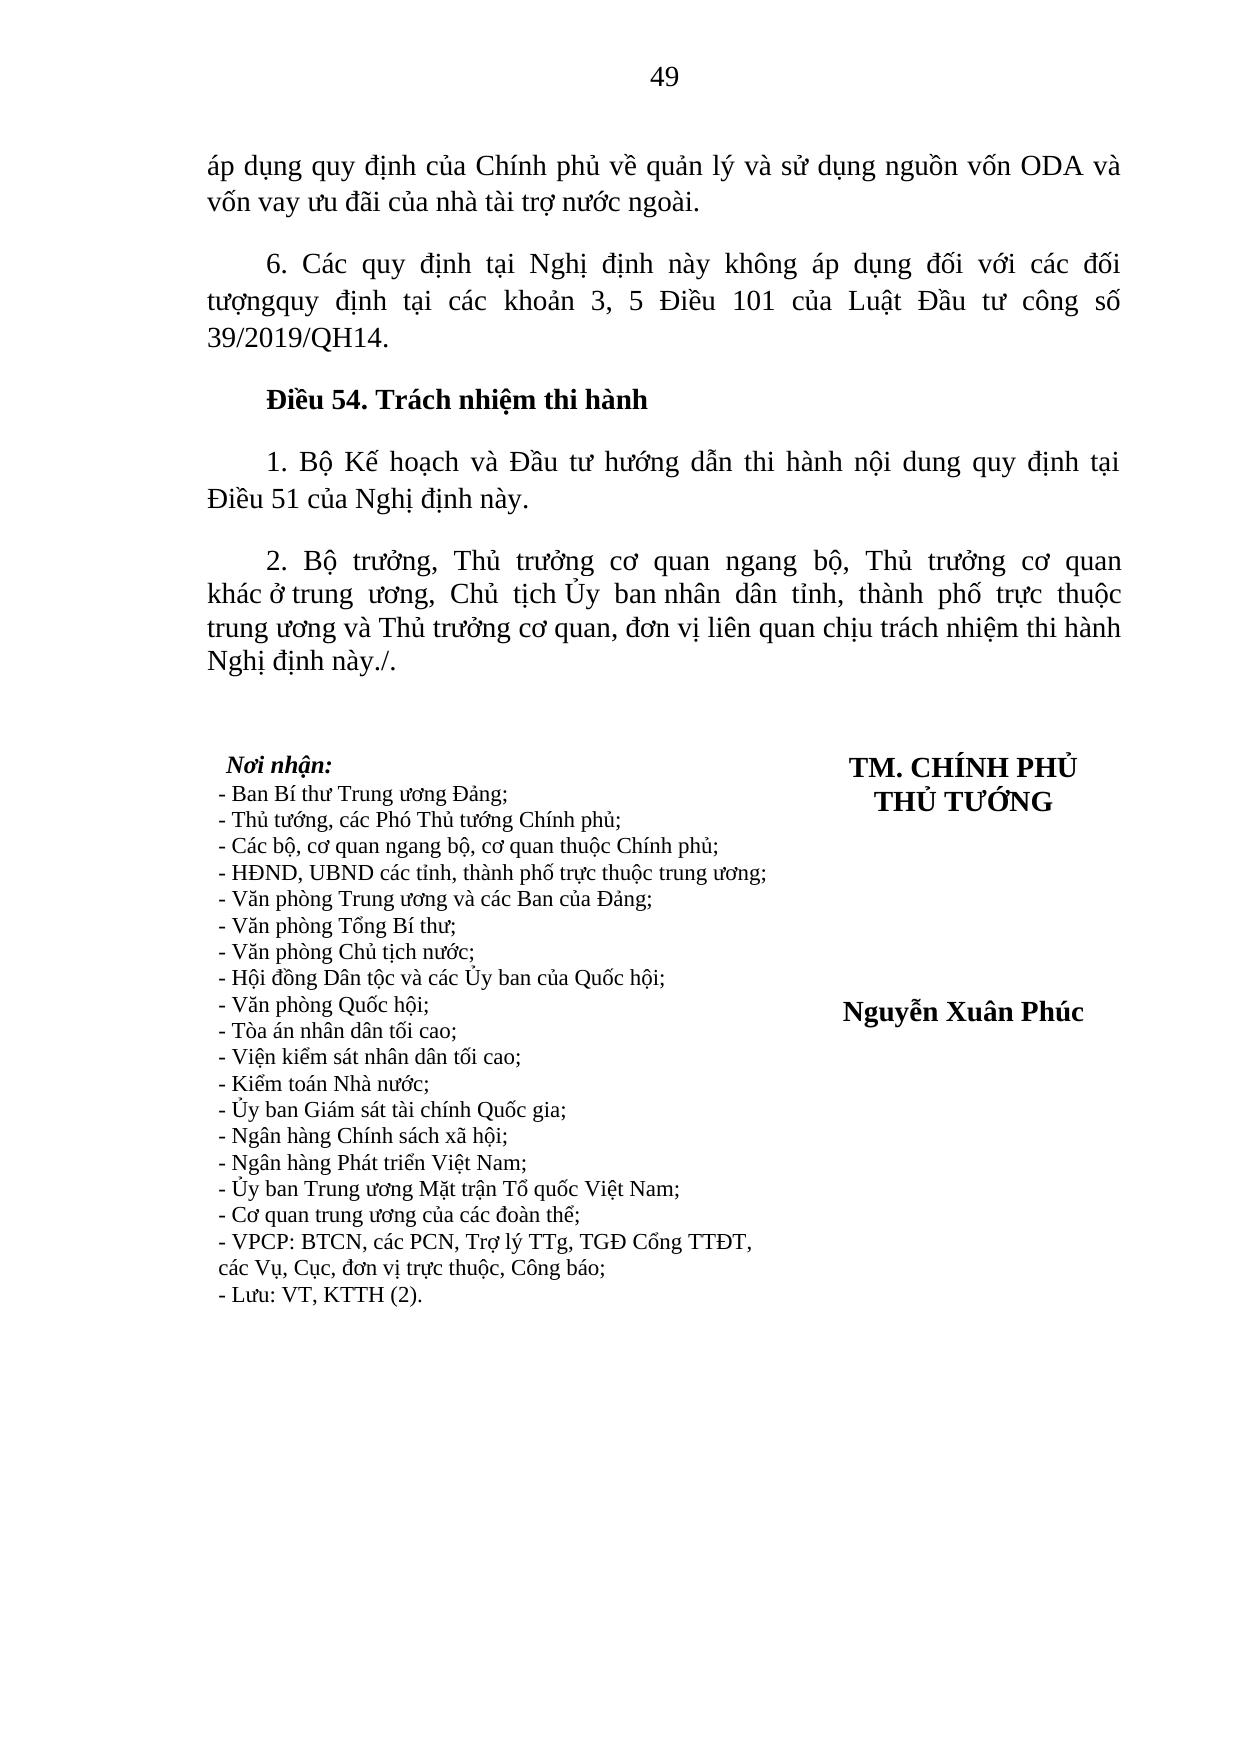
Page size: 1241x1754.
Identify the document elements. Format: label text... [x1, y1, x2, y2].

text Điều 54. Trách nhiệm thi hành [207, 382, 1122, 416]
text 6. Các quy định tại Nghị định này không áp dụng đối với các đối tượngquy định tại các khoản 3, 5 Điều 101 của Luật Đầu tư công số 39/2019/QH14. [207, 246, 1122, 354]
text 2. Bộ trưởng, Thủ trưởng cơ quan ngang bộ, Thủ trưởng cơ quan khác ở trung ương, Chủ tịch Ủy ban nhân dân tỉnh, thành phố trực thuộc trung ương và Thủ trưởng cơ quan, đơn vị liên quan chịu trách nhiệm thi hành Nghị định này./. [207, 543, 1122, 677]
table_header Nơi nhận: - Ban Bí thư Trung ương Đảng; - Thủ tướng, các Phó Thủ tướng Chính phủ; - Các bộ, cơ quan ngang bộ, cơ quan thuộc Chính phủ; - HĐND, UBND các tỉnh, thành phố trực thuộc trung ương; - Văn phòng Trung ương và các Ban của Đảng; - Văn phòng Tổng Bí thư; - Văn phòng Chủ tịch nước; - Hội đồng Dân tộc và các Ủy ban của Quốc hội; - Văn phòng Quốc hội; - Tòa án nhân dân tối cao; - Viện kiểm sát nhân dân tối cao; - Kiểm toán Nhà nước; - Ủy ban Giám sát tài chính Quốc gia; - Ngân hàng Chính sách xã hội; - Ngân hàng Phát triển Việt Nam; - Ủy ban Trung ương Mặt trận Tổ quốc Việt Nam; - Cơ quan trung ương của các đoàn thể; - VPCP: BTCN, các PCN, Trợ lý TTg, TGĐ Cổng TTĐT, các Vụ, Cục, đơn vị trực thuộc, Công báo; - Lưu: VT, KTTH (2). [207, 744, 797, 1307]
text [207, 148, 1122, 218]
table_header TM. CHÍNH PHỦ THỦ TƯỚNG [daky] Nguyễn Xuân Phúc [797, 744, 1129, 1307]
text 1. Bộ Kế hoạch và Đầu tư hướng dẫn thi hành nội dung quy định tại Điều 51 của Nghị định này. [207, 444, 1122, 514]
